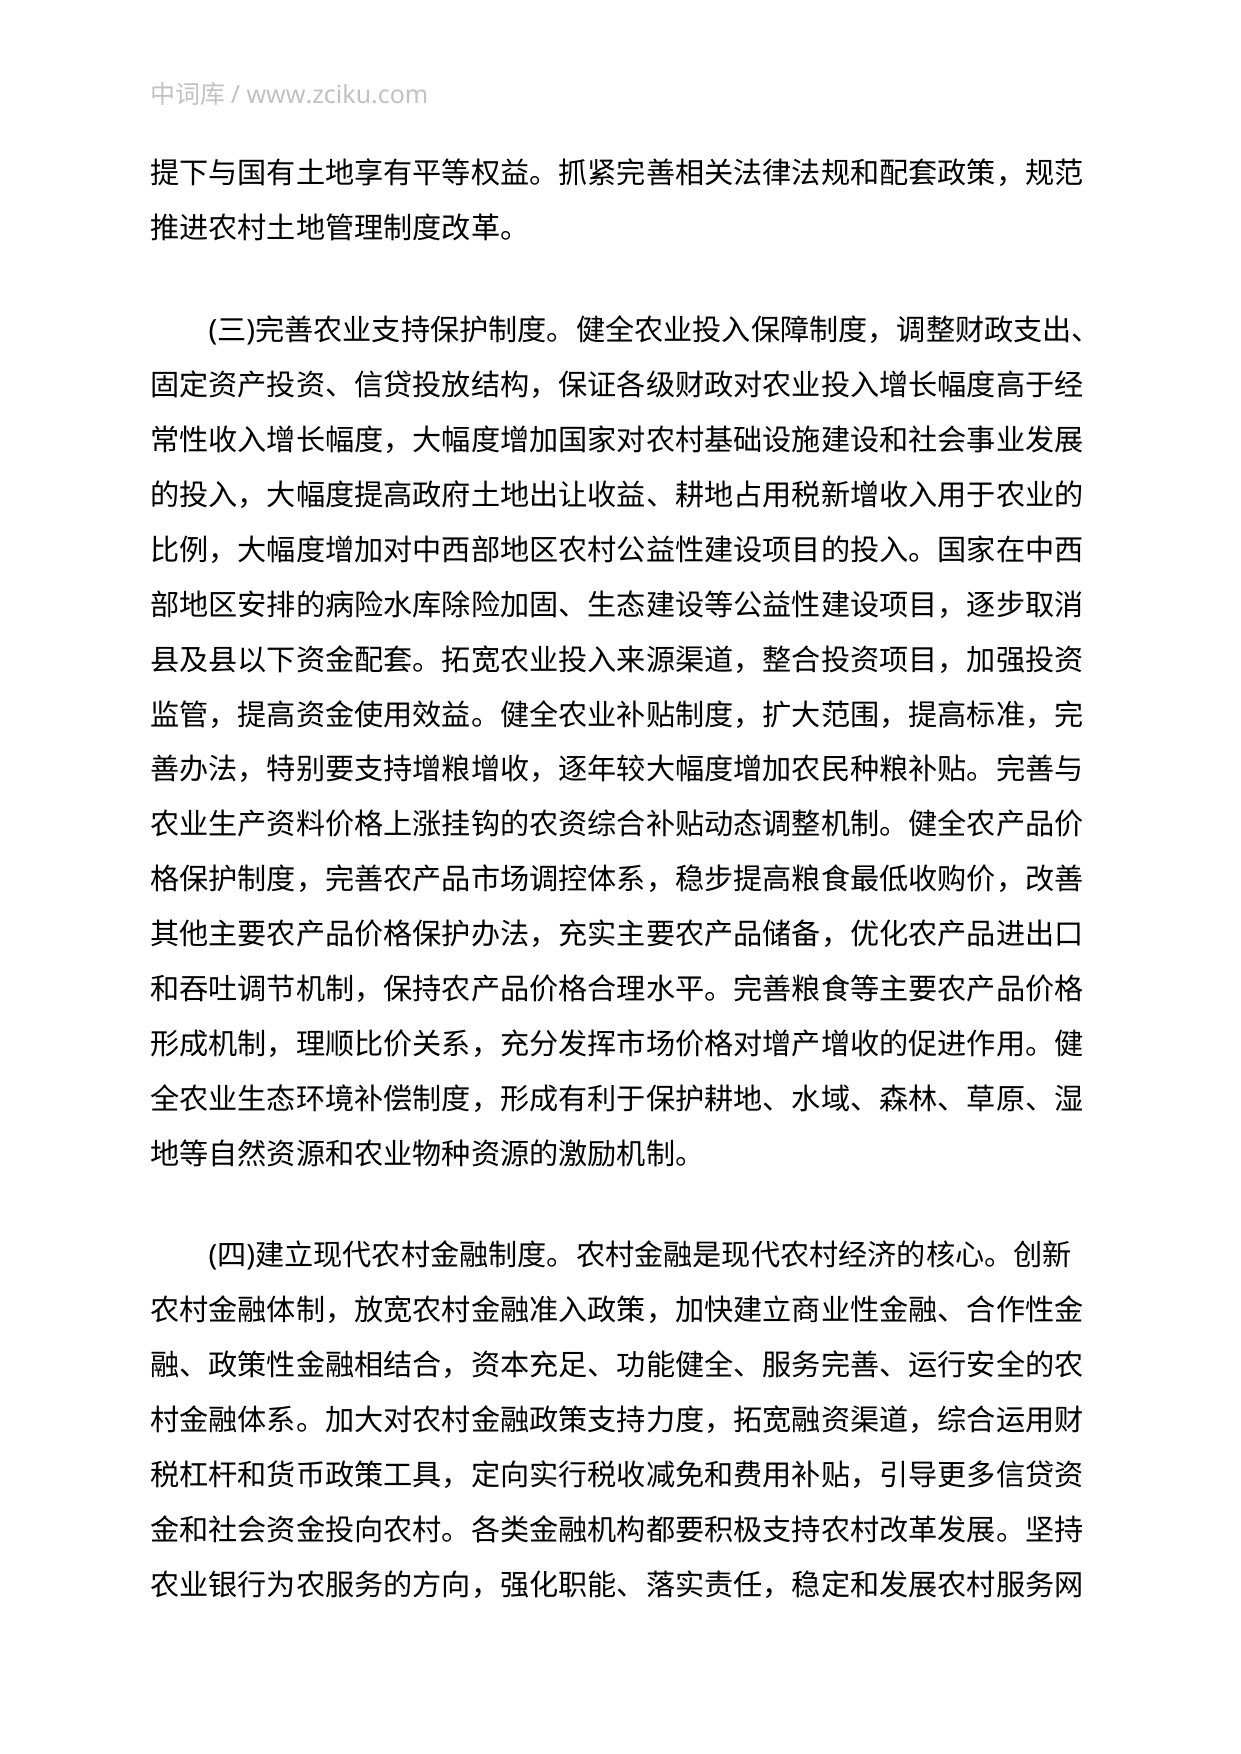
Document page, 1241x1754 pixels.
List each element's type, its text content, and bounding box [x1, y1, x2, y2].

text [150, 1232, 1090, 1604]
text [150, 150, 1090, 247]
text (三)完善农业支持保护制度。健全农业投入保障制度，调整财政支出、固定资产投资、信贷投放结构，保证各级财政对农业投入增长幅度高于经常性收入增长幅度，大幅度增加国家对农村基础设施建设和社会事业发展的投入，大幅度提高政府土地出让收益、耕地占用税新增收入用于农业的比例，大幅度增加对中西部地区农村公益性建设项目的投入。国家在中西部地区安排的病险水库除险加固、生态建设等公益性建设项目，逐步取消县及县以下资金配套。拓宽农业投入来源渠道，整合投资项目，加强投资监管，提高资金使用效益。健全农业补贴制度，扩大范围，提高标准，完善办法，特别要支持增粮增收，逐年较大幅度增加农民种粮补贴。完善与农业生产资料价格上涨挂钩的农资综合补贴动态调整机制。健全农产品价格保护制度，完善农产品市场调控体系，稳步提高粮食最低收购价，改善其他主要农产品价格保护办法，充实主要农产品储备，优化农产品进出口和吞吐调节机制，保持农产品价格合理水平。完善粮食等主要农产品价格形成机制，理顺比价关系，充分发挥市场价格对增产增收的促进作用。健全农业生态环境补偿制度，形成有利于保护耕地、水域、森林、草原、湿地等自然资源和农业物种资源的激励机制。 [150, 307, 1090, 1172]
